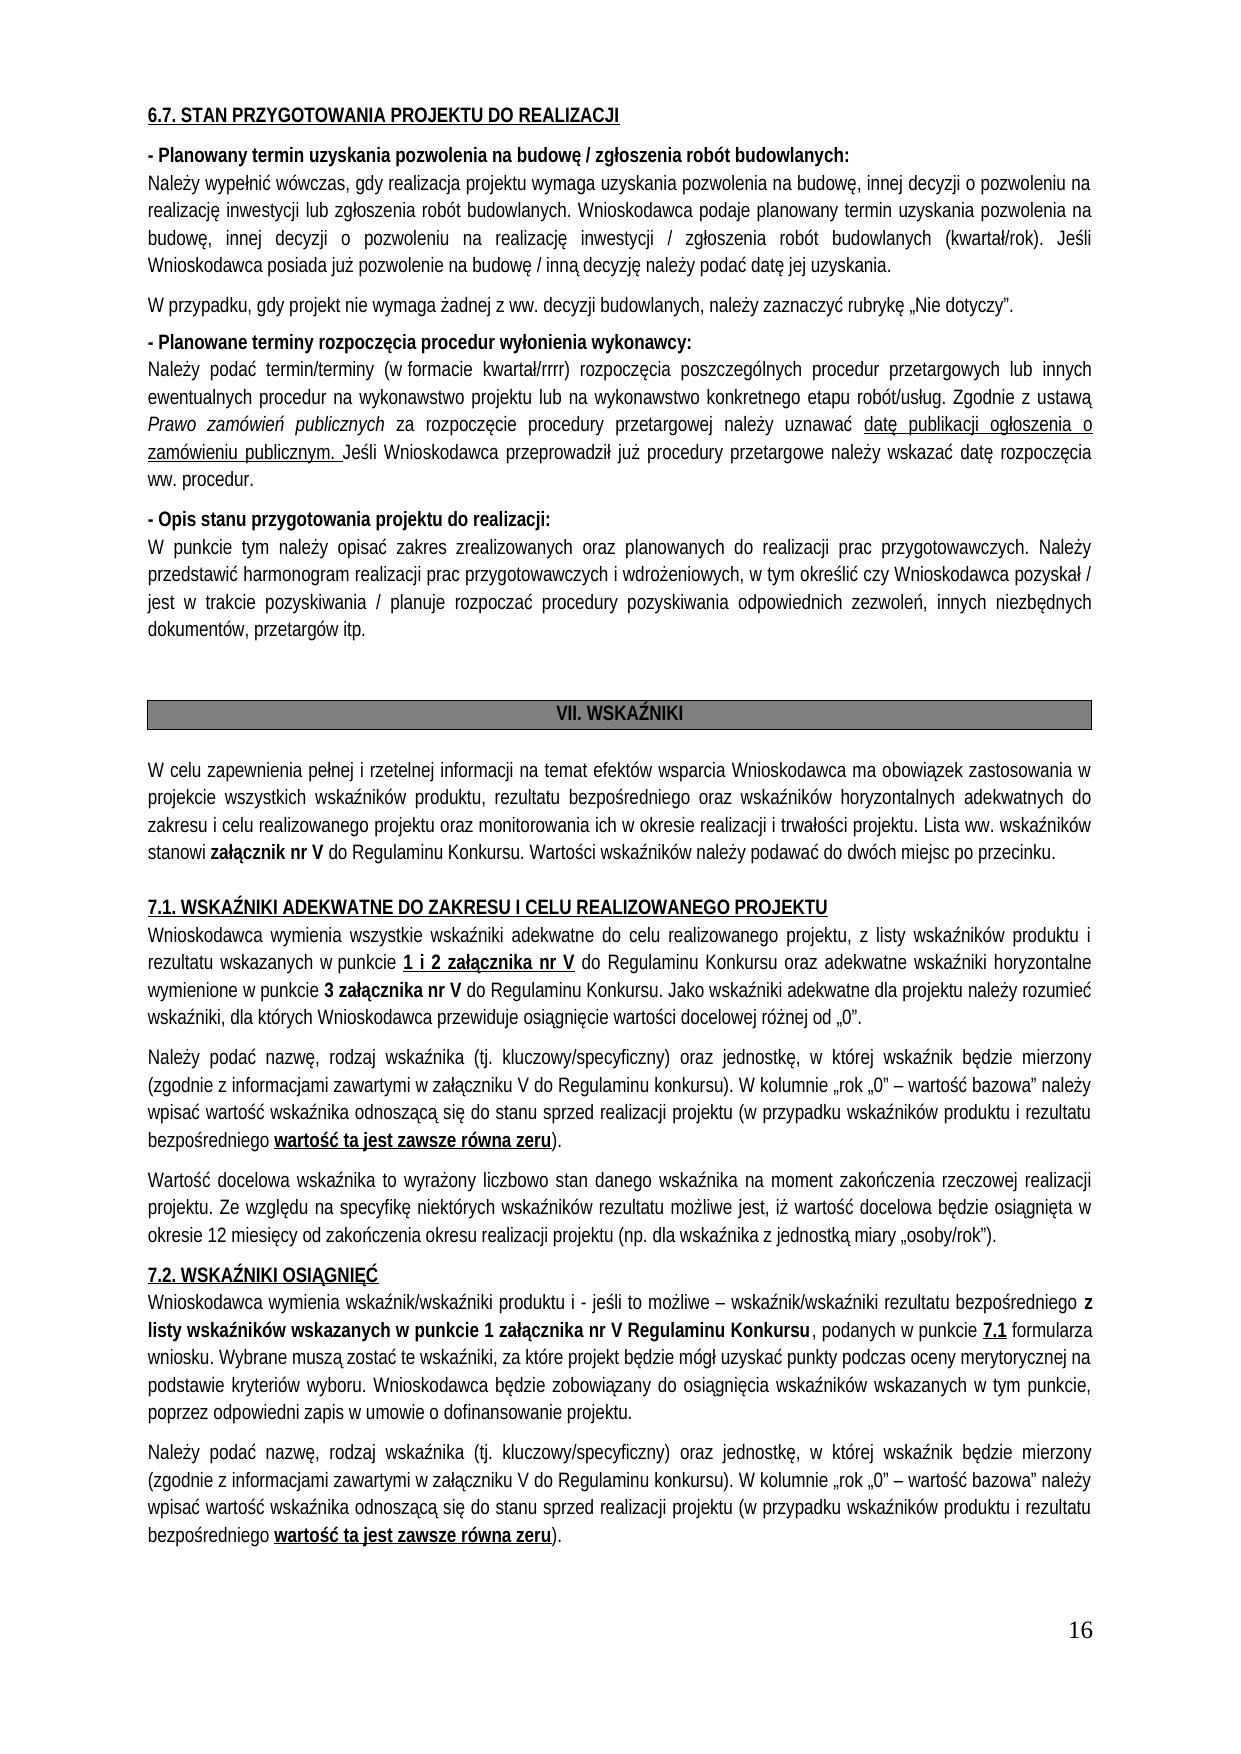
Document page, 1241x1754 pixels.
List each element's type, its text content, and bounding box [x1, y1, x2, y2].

text Wnioskodawca wymienia wszystkie wskaźniki adekwatne do celu realizowanego projektu, z listy wskaźników produktu i rezultatu wskazanych w punkcie 1 i 2 załącznika nr V do Regulaminu Konkursu oraz adekwatne wskaźniki horyzontalne wymienione w punkcie 3 załącznika nr V do Regulaminu Konkursu. Jako wskaźniki adekwatne dla projektu należy rozumieć wskaźniki, dla których Wnioskodawca przewiduje osiągnięcie wartości docelowej różnej od „0”. [148, 923, 1093, 1029]
text Należy podać termin/terminy (w formacie kwartał/rrrr) rozpoczęcia poszczególnych procedur przetargowych lub innych ewentualnych procedur na wykonawstwo projektu lub na wykonawstwo konkretnego etapu robót/usług. Zgodnie z ustawą Prawo zamówień publicznych za rozpoczęcie procedury przetargowej należy uznawać datę publikacji ogłoszenia o zamówieniu publicznym. Jeśli Wnioskodawca przeprowadził już procedury przetargowe należy wskazać datę rozpoczęcia ww. procedur. [148, 357, 1093, 491]
text W celu zapewnienia pełnej i rzetelnej informacji na temat efektów wsparcia Wnioskodawca ma obowiązek zastosowania w projekcie wszystkich wskaźników produktu, rezultatu bezpośredniego oraz wskaźników horyzontalnych adekwatnych do zakresu i celu realizowanego projektu oraz monitorowania ich w okresie realizacji i trwałości projektu. Lista ww. wskaźników stanowi załącznik nr V do Regulaminu Konkursu. Wartości wskaźników należy podawać do dwóch miejsc po przecinku. [148, 758, 1093, 864]
text - Planowane terminy rozpoczęcia procedur wyłonienia wykonawcy: [148, 330, 1093, 354]
text W punkcie tym należy opisać zakres zrealizowanych oraz planowanych do realizacji prac przygotowawczych. Należy przedstawić harmonogram realizacji prac przygotowawczych i wdrożeniowych, w tym określić czy Wnioskodawca pozyskał / jest w trakcie pozyskiwania / planuje rozpoczać procedury pozyskiwania odpowiednich zezwoleń, innych niezbędnych dokumentów, przetargów itp. [148, 535, 1093, 641]
text Należy podać nazwę, rodzaj wskaźnika (tj. kluczowy/specyficzny) oraz jednostkę, w której wskaźnik będzie mierzony (zgodnie z informacjami zawartymi w załączniku V do Regulaminu konkursu). W kolumnie „rok „0” – wartość bazowa” należy wpisać wartość wskaźnika odnoszącą się do stanu sprzed realizacji projektu (w przypadku wskaźników produktu i rezultatu bezpośredniego wartość ta jest zawsze równa zeru). [148, 1045, 1093, 1152]
table_header VII. WSKAŹNIKI [148, 701, 1091, 729]
text Należy wypełnić wówczas, gdy realizacja projektu wymaga uzyskania pozwolenia na budowę, innej decyzji o pozwoleniu na realizację inwestycji lub zgłoszenia robót budowlanych. Wnioskodawca podaje planowany termin uzyskania pozwolenia na budowę, innej decyzji o pozwoleniu na realizację inwestycji / zgłoszenia robót budowlanych (kwartał/rok). Jeśli Wnioskodawca posiada już pozwolenie na budowę / inną decyzję należy podać datę jej uzyskania. [148, 171, 1093, 277]
text 6.7. STAN PRZYGOTOWANIA PROJEKTU DO REALIZACJI [148, 103, 1093, 127]
text - Planowany termin uzyskania pozwolenia na budowę / zgłoszenia robót budowlanych: [148, 143, 1093, 167]
text 7.2. WSKAŹNIKI OSIĄGNIĘĆ [148, 1263, 1093, 1287]
text Należy podać nazwę, rodzaj wskaźnika (tj. kluczowy/specyficzny) oraz jednostkę, w której wskaźnik będzie mierzony (zgodnie z informacjami zawartymi w załączniku V do Regulaminu konkursu). W kolumnie „rok „0” – wartość bazowa” należy wpisać wartość wskaźnika odnoszącą się do stanu sprzed realizacji projektu (w przypadku wskaźników produktu i rezultatu bezpośredniego wartość ta jest zawsze równa zeru). [148, 1440, 1093, 1547]
text - Opis stanu przygotowania projektu do realizacji: [148, 507, 1093, 531]
text W przypadku, gdy projekt nie wymaga żadnej z ww. decyzji budowlanych, należy zaznaczyć rubrykę „Nie dotyczy”. [148, 293, 1093, 317]
text 7.1. WSKAŹNIKI ADEKWATNE DO ZAKRESU I CELU REALIZOWANEGO PROJEKTU [148, 895, 1093, 919]
text Wnioskodawca wymienia wskaźnik/wskaźniki produktu i - jeśli to możliwe – wskaźnik/wskaźniki rezultatu bezpośredniego z listy wskaźników wskazanych w punkcie 1 załącznika nr V Regulaminu Konkursu, podanych w punkcie 7.1 formularza wniosku. Wybrane muszą zostać te wskaźniki, za które projekt będzie mógł uzyskać punkty podczas oceny merytorycznej na podstawie kryteriów wyboru. Wnioskodawca będzie zobowiązany do osiągnięcia wskaźników wskazanych w tym punkcie, poprzez odpowiedni zapis w umowie o dofinansowanie projektu. [148, 1290, 1093, 1424]
